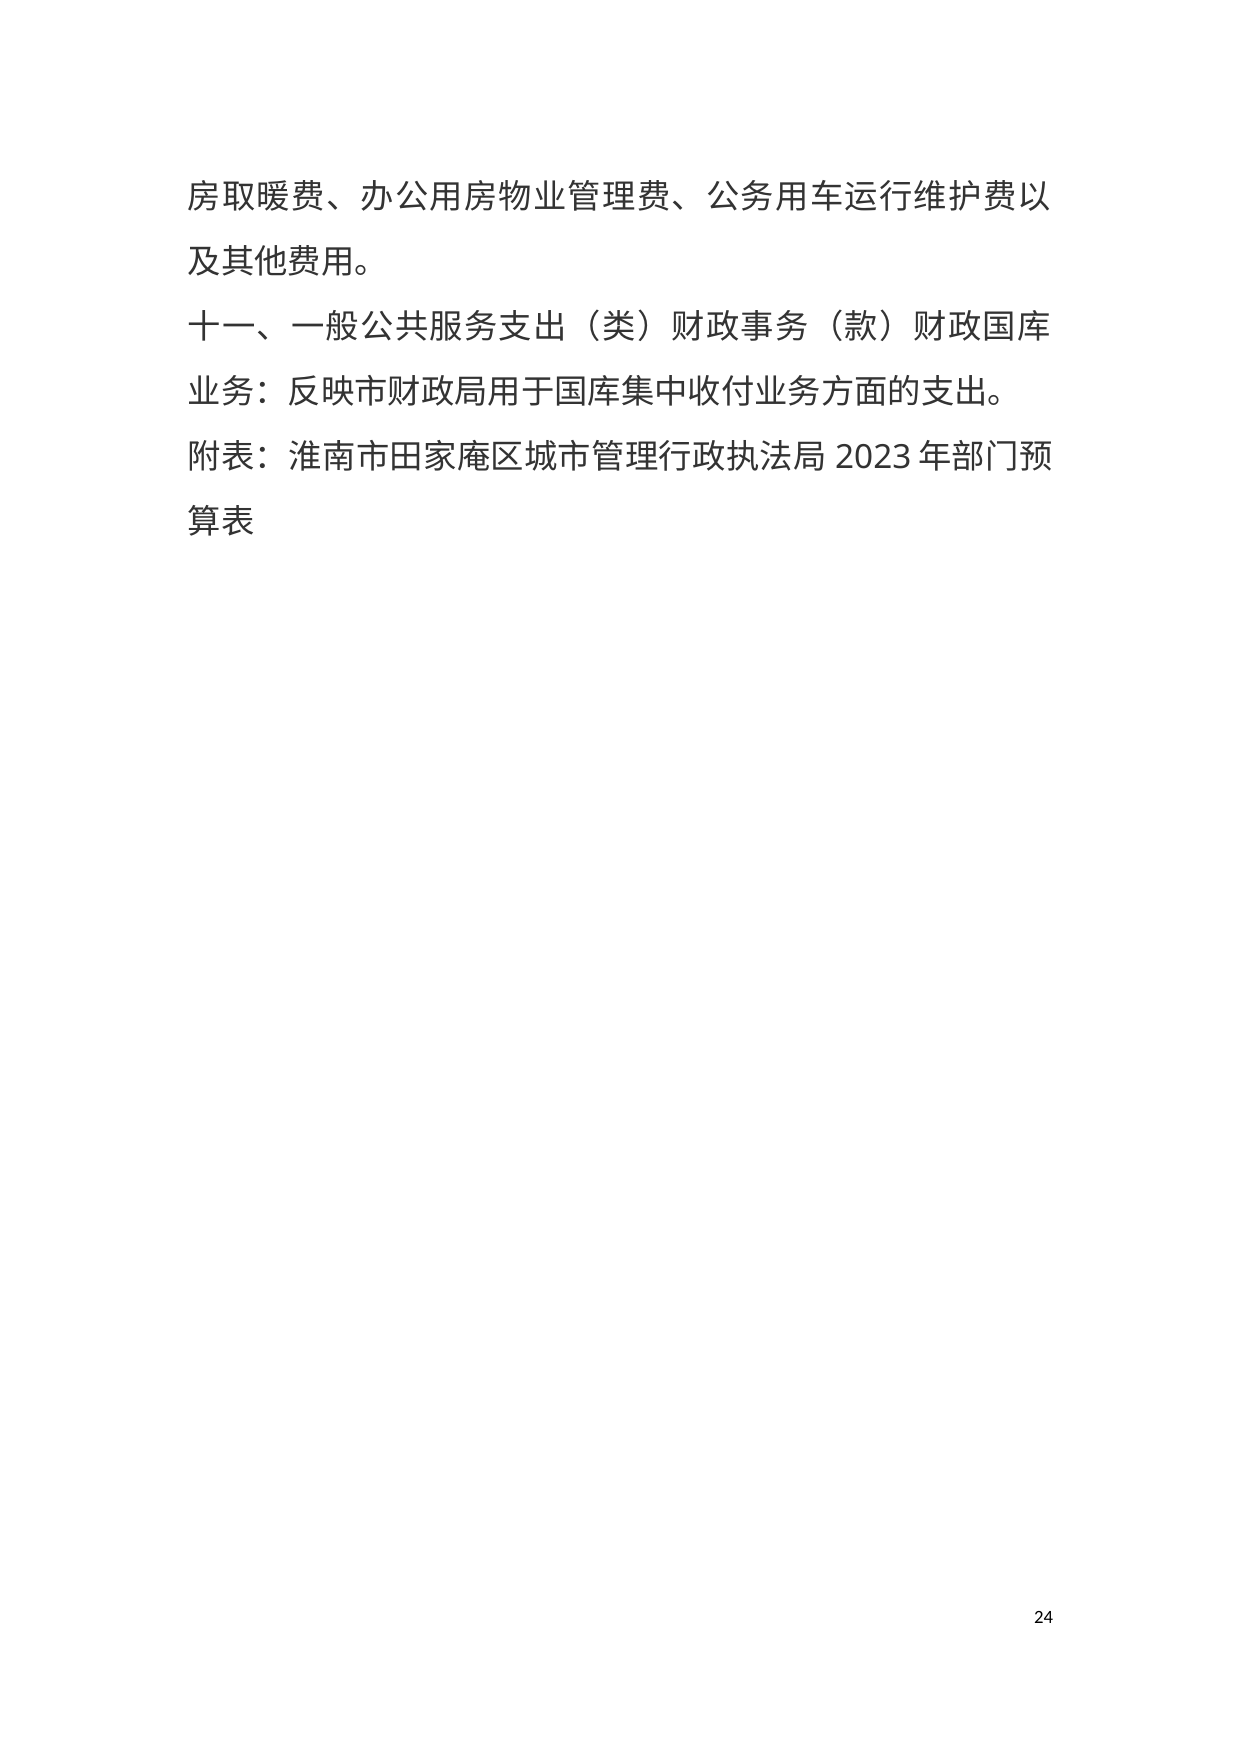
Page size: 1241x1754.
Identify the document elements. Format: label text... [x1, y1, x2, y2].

text 十一、一般公共服务支出（类）财政事务（款）财政国库业务：反映市财政局用于国库集中收付业务方面的支出。 [187, 292, 1053, 422]
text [187, 162, 1053, 292]
text 附表：淮南市田家庵区城市管理行政执法局2023年部门预算表 [187, 422, 1053, 552]
